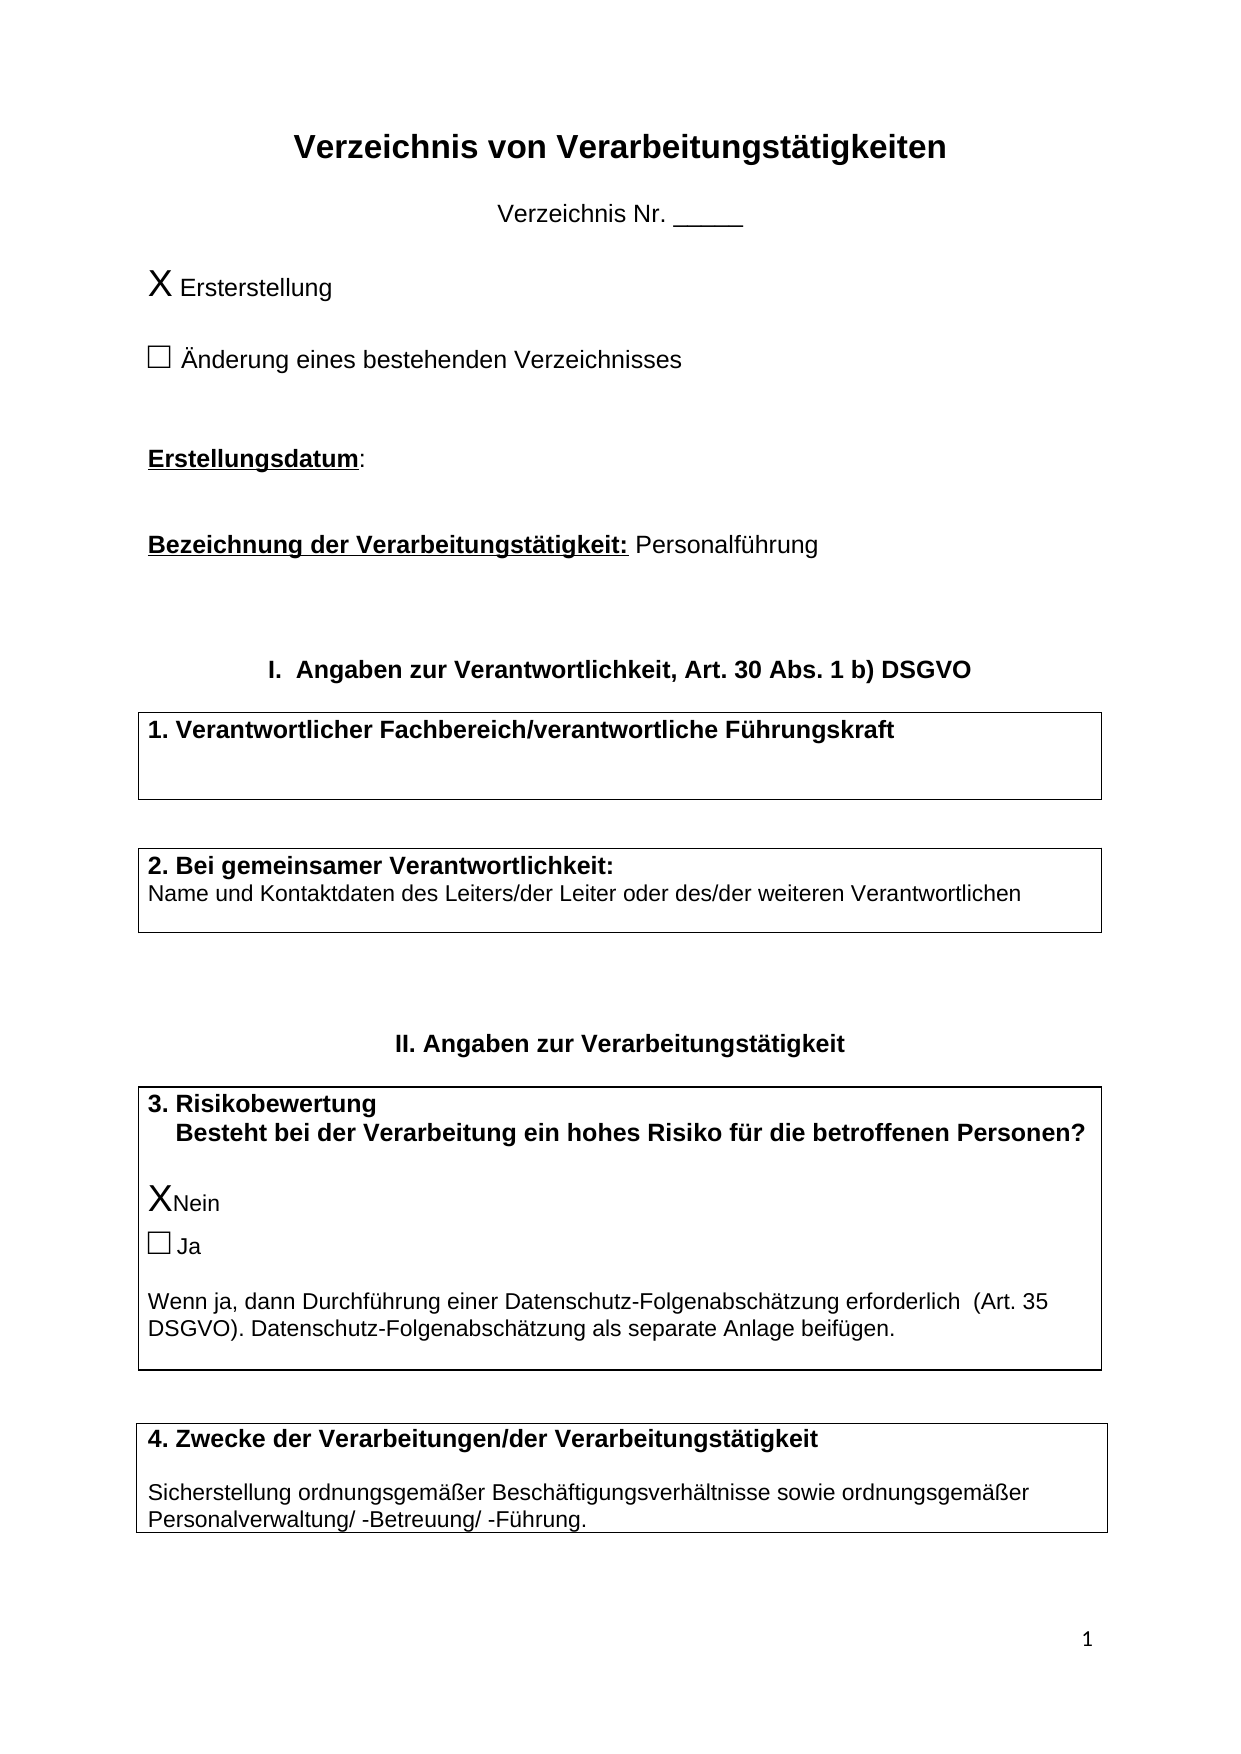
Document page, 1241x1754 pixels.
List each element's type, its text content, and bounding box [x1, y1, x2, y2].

text □ Ja [148, 1219, 1093, 1262]
text Verzeichnis von Verarbeitungstätigkeiten [148, 127, 1093, 166]
text X Ersterstellung [148, 262, 1093, 305]
text Besteht bei der Verarbeitung ein hohes Risiko für die betroffenen Personen? [148, 1118, 1093, 1147]
text Bezeichnung der Verarbeitungstätigkeit: Personalführung [148, 530, 1093, 559]
text I. Angaben zur Verantwortlichkeit, Art. 30 Abs. 1 b) DSGVO [148, 654, 1093, 683]
text Wenn ja, dann Durchführung einer Datenschutz-Folgenabschätzung erforderlich (Art. 35 DSGVO). Datenschutz-Folgenabschätzung als separate Anlage beifügen. [148, 1288, 1093, 1341]
table_header 4. Zwecke der Verarbeitungen/der Verarbeitungstätigkeit Sicherstellung ordnungsgemäßer Beschäftigungsverhältnisse sowie ordnungsgemäßer Personalverwaltung/ -Betreuung/ -Führung. [137, 1424, 1107, 1532]
text Verzeichnis Nr. _____ [148, 199, 1093, 228]
text 1. Verantwortlicher Fachbereich/verantwortliche Führungskraft [139, 713, 1101, 744]
text 2. Bei gemeinsamer Verantwortlichkeit: [139, 849, 1101, 879]
text Name und Kontaktdaten des Leiters/der Leiter oder des/der weiteren Verantwortlichen [148, 879, 1093, 906]
text XNein [148, 1176, 1093, 1219]
text 3. Risikobewertung [139, 1088, 1101, 1118]
text Erstellungsdatum: [148, 444, 1093, 472]
text II. Angaben zur Verarbeitungstätigkeit [148, 1029, 1093, 1058]
text □ Änderung eines bestehenden Verzeichnisses [148, 333, 1093, 377]
